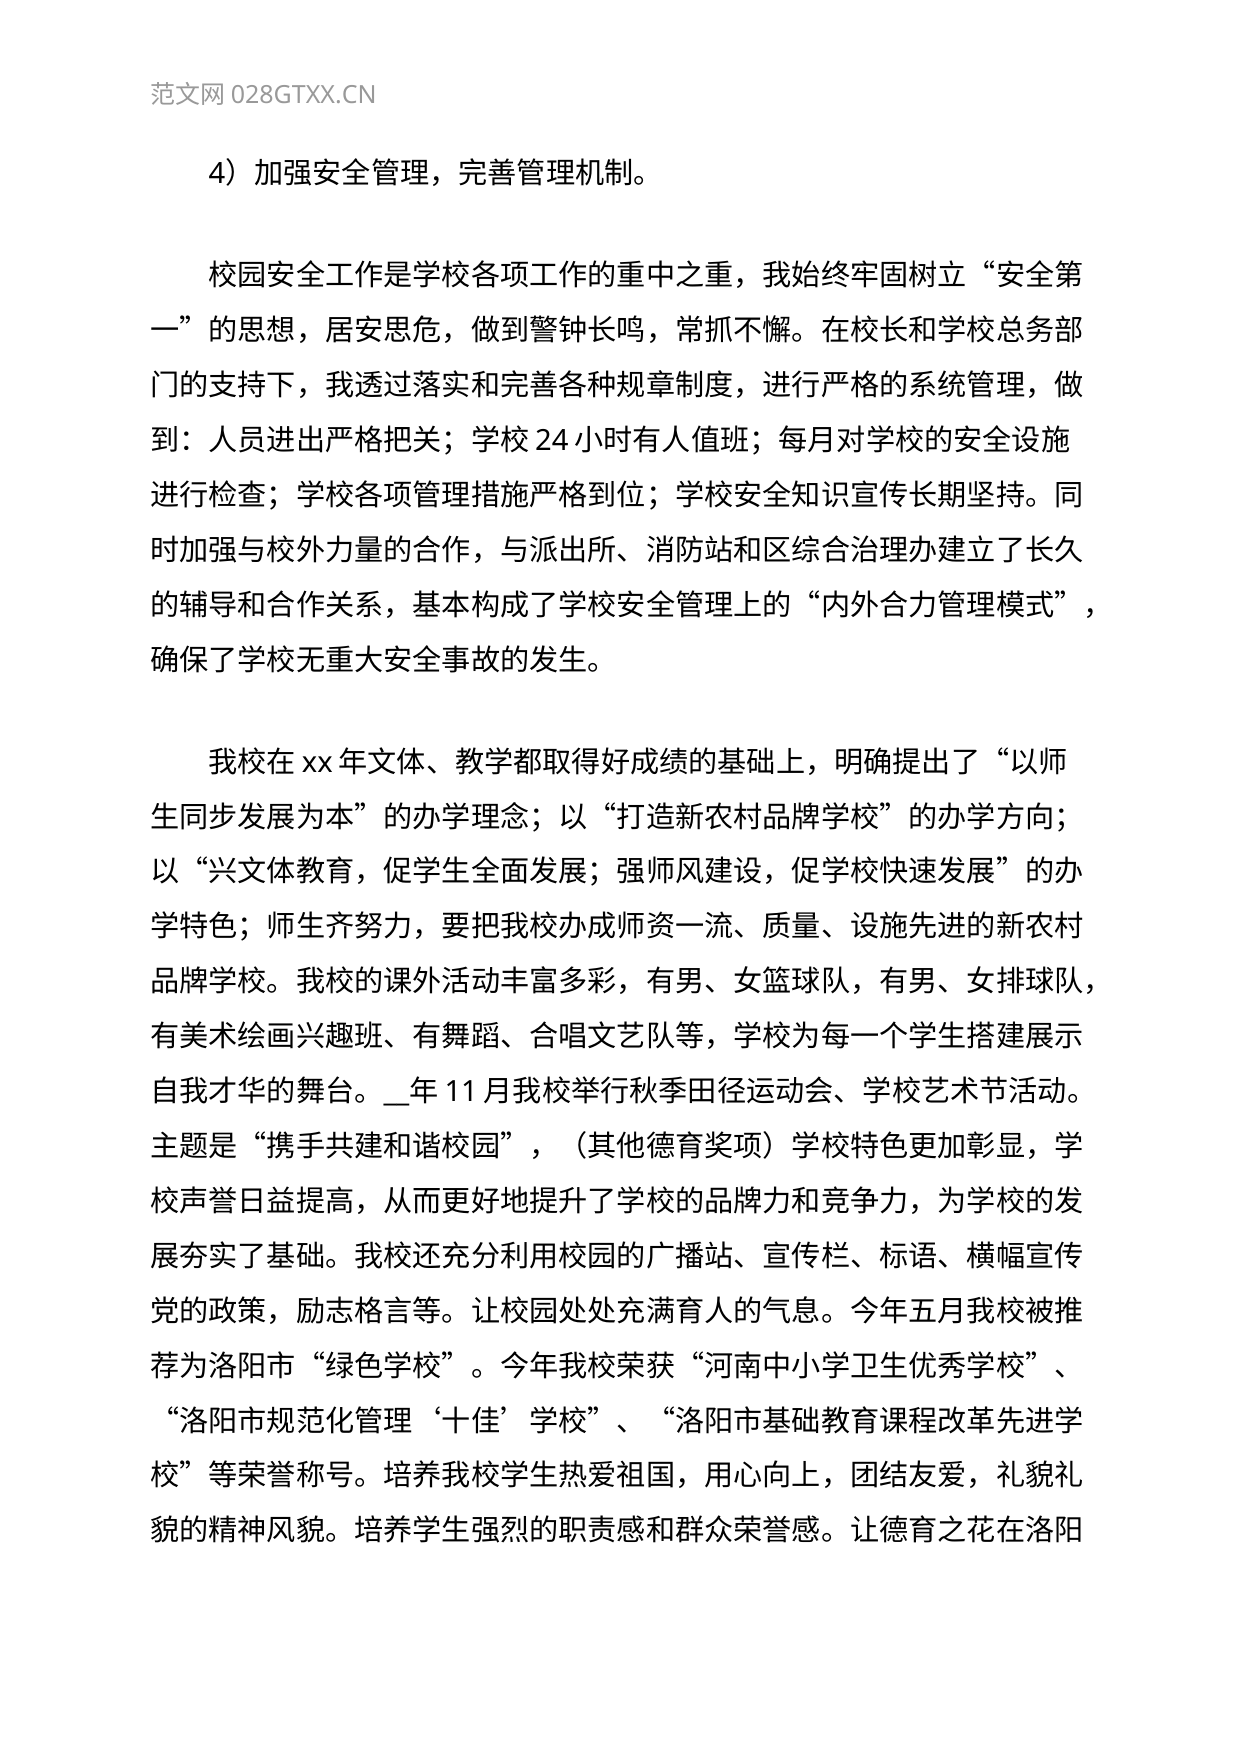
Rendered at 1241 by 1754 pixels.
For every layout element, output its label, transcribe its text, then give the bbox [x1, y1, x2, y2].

text 校园安全工作是学校各项工作的重中之重，我始终牢固树立“安全第一”的思想，居安思危，做到警钟长鸣，常抓不懈。在校长和学校总务部门的支持下，我透过落实和完善各种规章制度，进行严格的系统管理，做到：人员进出严格把关；学校24小时有人值班；每月对学校的安全设施进行检查；学校各项管理措施严格到位；学校安全知识宣传长期坚持。同时加强与校外力量的合作，与派出所、消防站和区综合治理办建立了长久的辅导和合作关系，基本构成了学校安全管理上的“内外合力管理模式”，确保了学校无重大安全事故的发生。 [150, 252, 1090, 679]
text 4）加强安全管理，完善管理机制。 [150, 150, 1090, 192]
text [150, 738, 1090, 1549]
